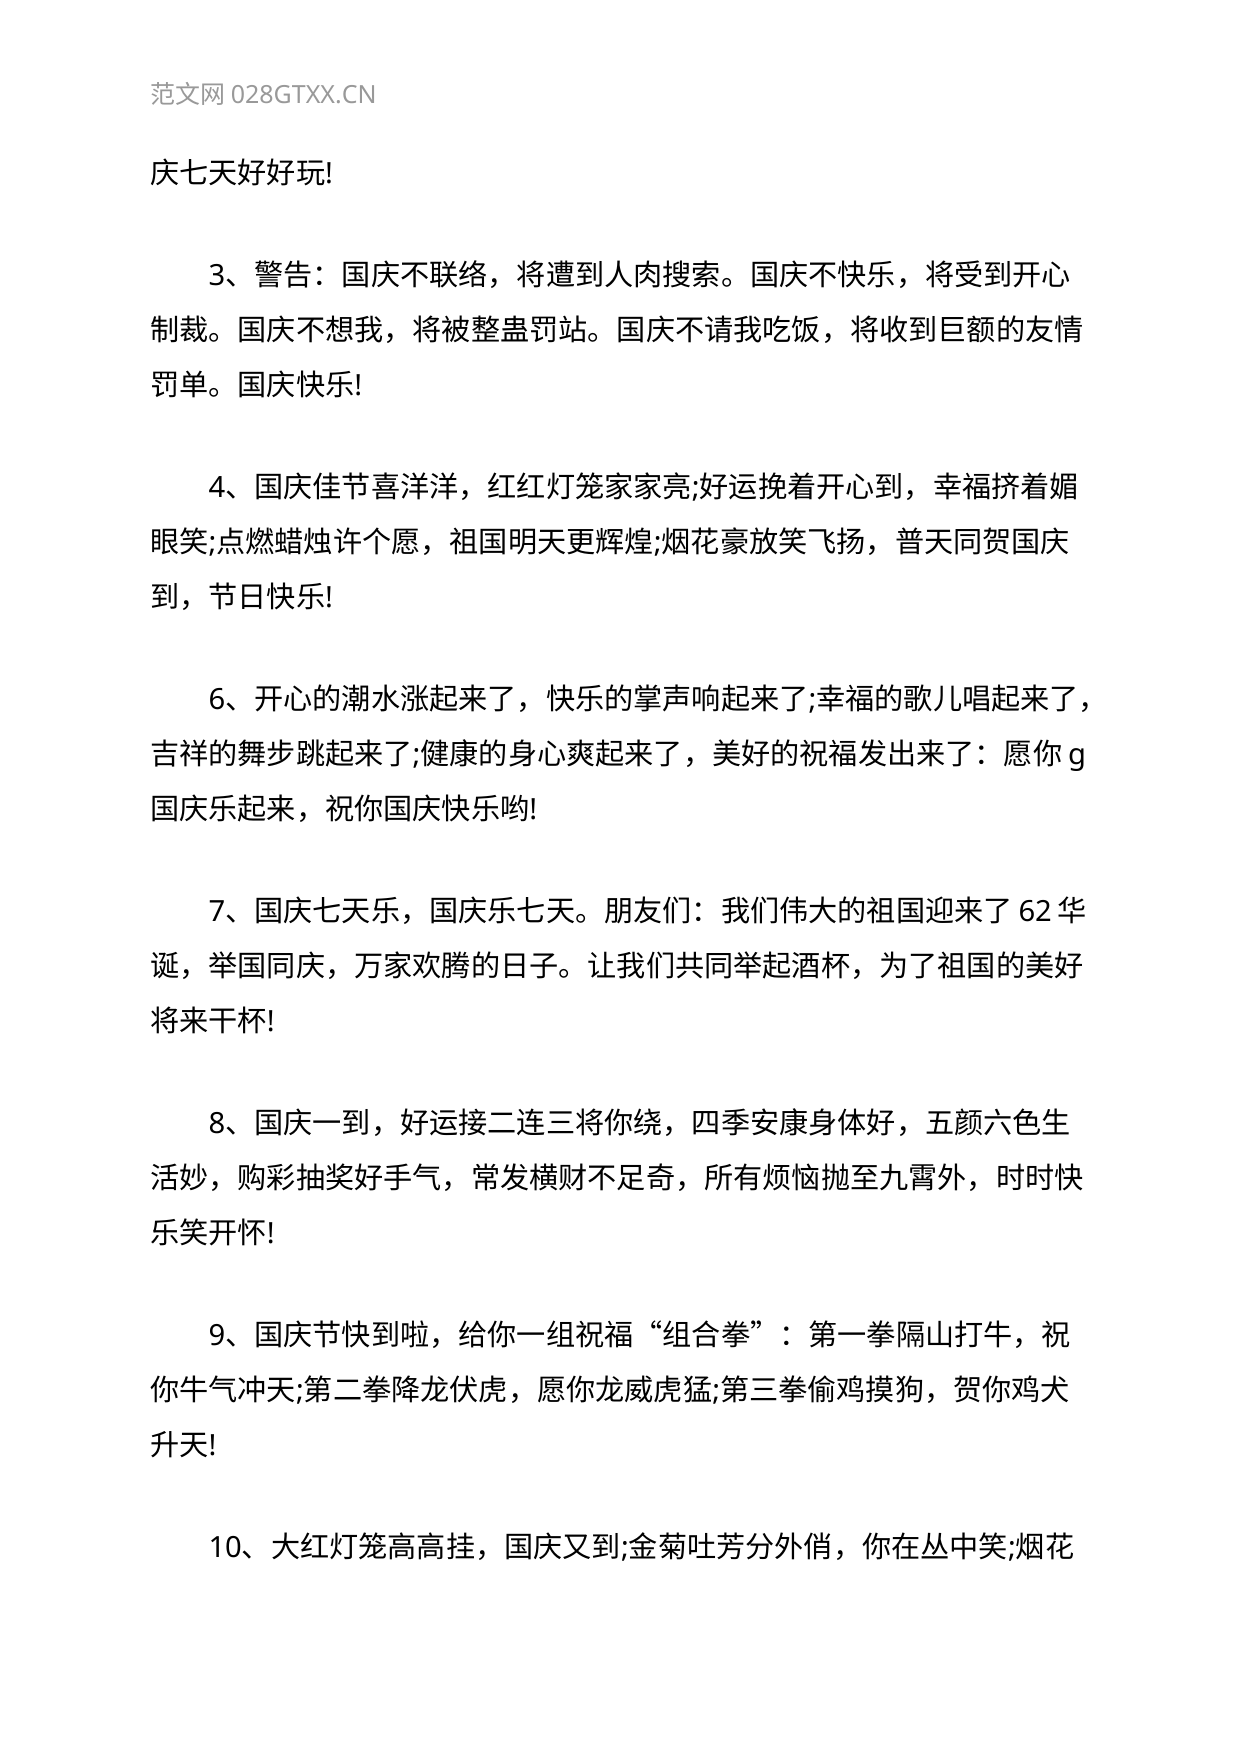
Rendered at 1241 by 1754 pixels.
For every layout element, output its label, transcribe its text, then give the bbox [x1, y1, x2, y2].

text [150, 150, 1090, 192]
text 6、开心的潮水涨起来了，快乐的掌声响起来了;幸福的歌儿唱起来了，吉祥的舞步跳起来了;健康的身心爽起来了，美好的祝福发出来了：愿你g国庆乐起来，祝你国庆快乐哟! [150, 676, 1090, 828]
text 8、国庆一到，好运接二连三将你绕，四季安康身体好，五颜六色生活妙，购彩抽奖好手气，常发横财不足奇，所有烦恼抛至九霄外，时时快乐笑开怀! [150, 1100, 1090, 1252]
text 7、国庆七天乐，国庆乐七天。朋友们：我们伟大的祖国迎来了62华诞，举国同庆，万家欢腾的日子。让我们共同举起酒杯，为了祖国的美好将来干杯! [150, 888, 1090, 1040]
text 4、国庆佳节喜洋洋，红红灯笼家家亮;好运挽着开心到，幸福挤着媚眼笑;点燃蜡烛许个愿，祖国明天更辉煌;烟花豪放笑飞扬，普天同贺国庆到，节日快乐! [150, 464, 1090, 616]
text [150, 1523, 1090, 1566]
text 3、警告：国庆不联络，将遭到人肉搜索。国庆不快乐，将受到开心制裁。国庆不想我，将被整蛊罚站。国庆不请我吃饭，将收到巨额的友情罚单。国庆快乐! [150, 252, 1090, 404]
text 9、国庆节快到啦，给你一组祝福“组合拳”：第一拳隔山打牛，祝你牛气冲天;第二拳降龙伏虎，愿你龙威虎猛;第三拳偷鸡摸狗，贺你鸡犬升天! [150, 1312, 1090, 1464]
